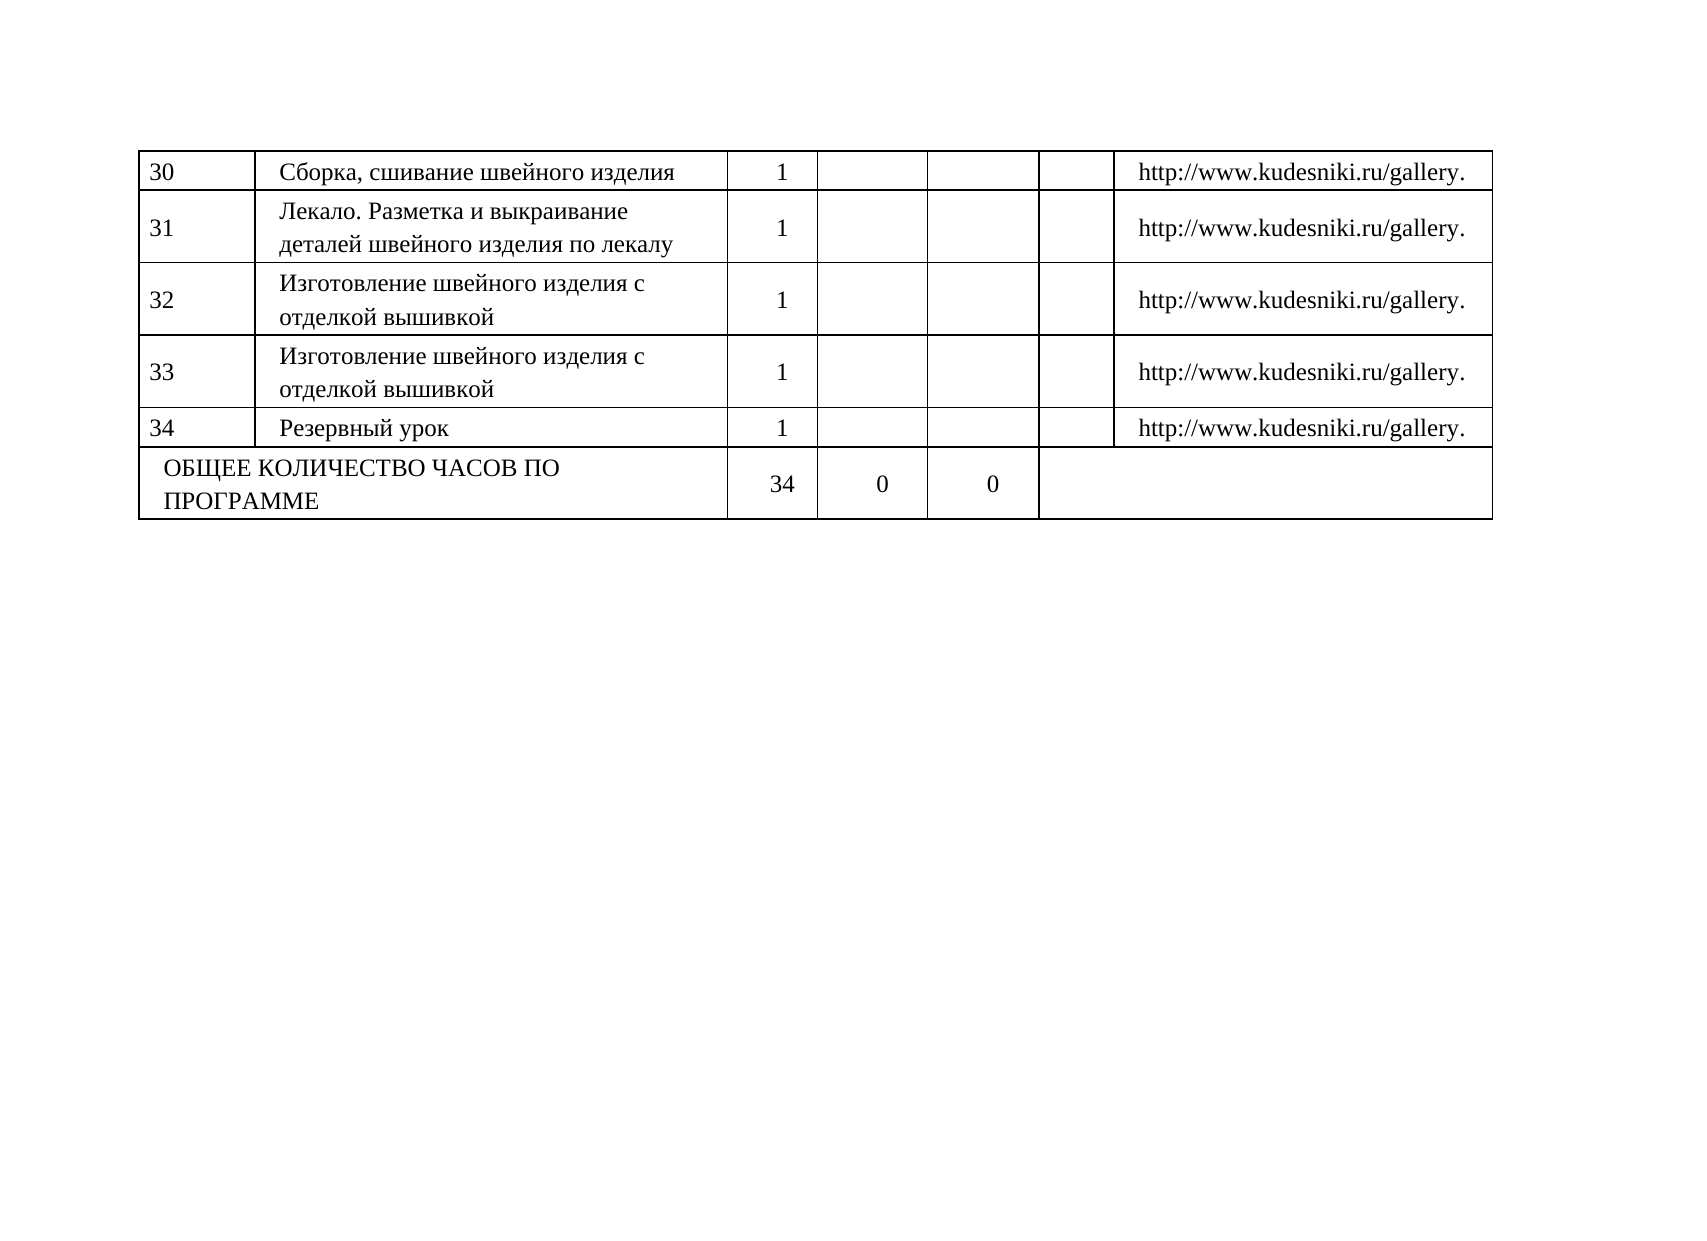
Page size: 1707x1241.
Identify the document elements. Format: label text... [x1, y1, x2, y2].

table_cell [1040, 263, 1113, 334]
table_cell http://www.kudesniki.ru/gallery. [1115, 336, 1492, 407]
table_cell [1040, 152, 1113, 189]
table_cell 1 [728, 152, 817, 189]
table_cell [818, 408, 927, 446]
table_cell http://www.kudesniki.ru/gallery. [1115, 263, 1492, 334]
table_cell Лекало. Разметка и выкраивание деталей швейного изделия по лекалу [256, 191, 727, 262]
table_cell ОБЩЕЕ КОЛИЧЕСТВО ЧАСОВ ПО ПРОГРАММЕ [140, 448, 727, 518]
table_cell 30 [140, 152, 254, 189]
table_cell Изготовление швейного изделия с отделкой вышивкой [256, 336, 727, 407]
table_cell [1040, 448, 1492, 518]
table_cell 31 [140, 191, 254, 262]
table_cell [1115, 152, 1492, 189]
table_cell http://www.kudesniki.ru/gallery. [1115, 408, 1492, 446]
table_cell [818, 336, 927, 407]
table_cell 1 [728, 191, 817, 262]
table_cell [1040, 336, 1113, 407]
table_cell [818, 191, 927, 262]
table_cell 1 [728, 336, 817, 407]
table_cell 1 [728, 263, 817, 334]
table_cell Резервный урок [256, 408, 727, 446]
table_cell [1040, 408, 1113, 446]
table_cell [928, 336, 1038, 407]
table_cell 33 [140, 336, 254, 407]
table_cell [1040, 191, 1113, 262]
table_cell [928, 408, 1038, 446]
table_cell [928, 191, 1038, 262]
table_cell 0 [928, 448, 1038, 518]
table_cell [928, 152, 1038, 189]
table_cell 34 [140, 408, 254, 446]
table_cell 34 [728, 448, 817, 518]
table_cell 1 [728, 408, 817, 446]
table_cell [818, 263, 927, 334]
table_cell [818, 152, 927, 189]
table_cell [928, 263, 1038, 334]
table_cell 32 [140, 263, 254, 334]
table_cell 0 [818, 448, 927, 518]
table_cell Изготовление швейного изделия с отделкой вышивкой [256, 263, 727, 334]
table_cell http://www.kudesniki.ru/gallery. [1115, 191, 1492, 262]
table_cell Сборка, сшивание швейного изделия [256, 152, 727, 189]
